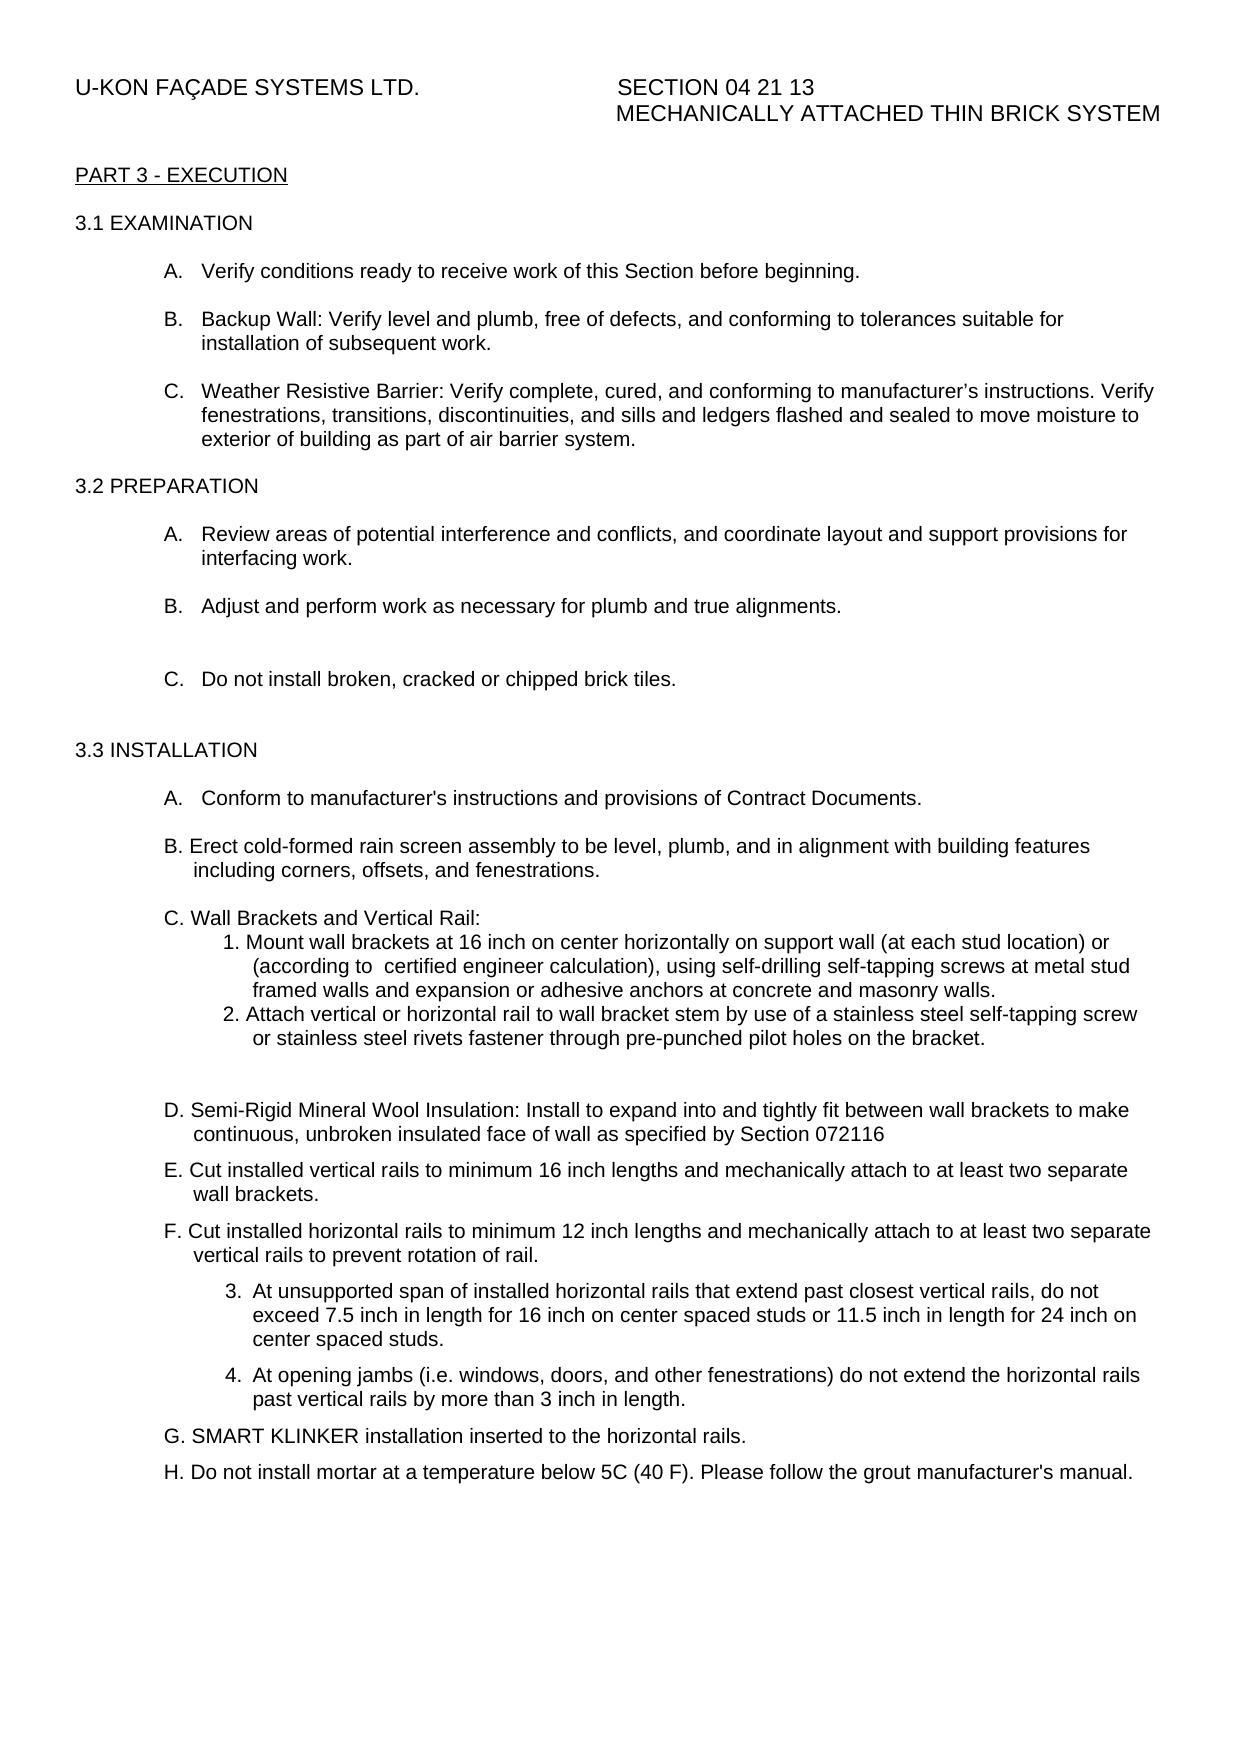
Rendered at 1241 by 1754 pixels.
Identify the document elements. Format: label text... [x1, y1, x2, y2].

text C. Wall Brackets and Vertical Rail: [164, 906, 1165, 930]
list Weather Resistive Barrier: Verify complete, cured, and conforming to manufacturer’s instructions. Verify fenestrations, transitions, discontinuities, and sills and ledgers flashed and sealed to move moisture to exterior of building as part of air barrier system. [164, 378, 1165, 450]
list Verify conditions ready to receive work of this Section before beginning. [164, 259, 1165, 283]
list Adjust and perform work as necessary for plumb and true alignments. [164, 594, 1165, 618]
text 3.2 PREPARATION [75, 474, 1165, 498]
text 2. Attach vertical or horizontal rail to wall bracket stem by use of a stainless steel self-tapping screw or stainless steel rivets fastener through pre-punched pilot holes on the bracket. [223, 1002, 1165, 1050]
text 3.3 INSTALLATION [75, 738, 1165, 762]
text F. Cut installed horizontal rails to minimum 12 inch lengths and mechanically attach to at least two separate vertical rails to prevent rotation of rail. [164, 1218, 1165, 1266]
list Do not install broken, cracked or chipped brick tiles. [164, 666, 1165, 690]
text 1. Mount wall brackets at 16 inch on center horizontally on support wall (at each stud location) or (according to certified engineer calculation), using self-drilling self-tapping screws at metal stud framed walls and expansion or adhesive anchors at concrete and masonry walls. [223, 930, 1165, 1002]
text 3.1 EXAMINATION [75, 211, 1165, 235]
list Review areas of potential interference and conflicts, and coordinate layout and support provisions for interfacing work. [164, 522, 1165, 570]
text E. Cut installed vertical rails to minimum 16 inch lengths and mechanically attach to at least two separate wall brackets. [164, 1158, 1165, 1206]
list At opening jambs (i.e. windows, doors, and other fenestrations) do not extend the horizontal rails past vertical rails by more than 3 inch in length. [225, 1363, 1165, 1411]
list Backup Wall: Verify level and plumb, free of defects, and conforming to tolerances suitable for installation of subsequent work. [164, 307, 1165, 354]
list Conform to manufacturer's instructions and provisions of Contract Documents. [164, 786, 1165, 810]
text G. SMART KLINKER installation inserted to the horizontal rails. [164, 1424, 1165, 1448]
list At unsupported span of installed horizontal rails that extend past closest vertical rails, do not exceed 7.5 inch in length for 16 inch on center spaced studs or 11.5 inch in length for 24 inch on center spaced studs. [225, 1279, 1165, 1351]
text D. Semi-Rigid Mineral Wool Insulation: Install to expand into and tightly fit between wall brackets to make continuous, unbroken insulated face of wall as specified by Section 072116 [164, 1098, 1165, 1146]
text B. Erect cold-formed rain screen assembly to be level, plumb, and in alignment with building features including corners, offsets, and fenestrations. [164, 834, 1165, 882]
text H. Do not install mortar at a temperature below 5C (40 F). Please follow the grout manufacturer's manual. [164, 1460, 1165, 1484]
text PART 3 - EXECUTION [75, 163, 1165, 187]
